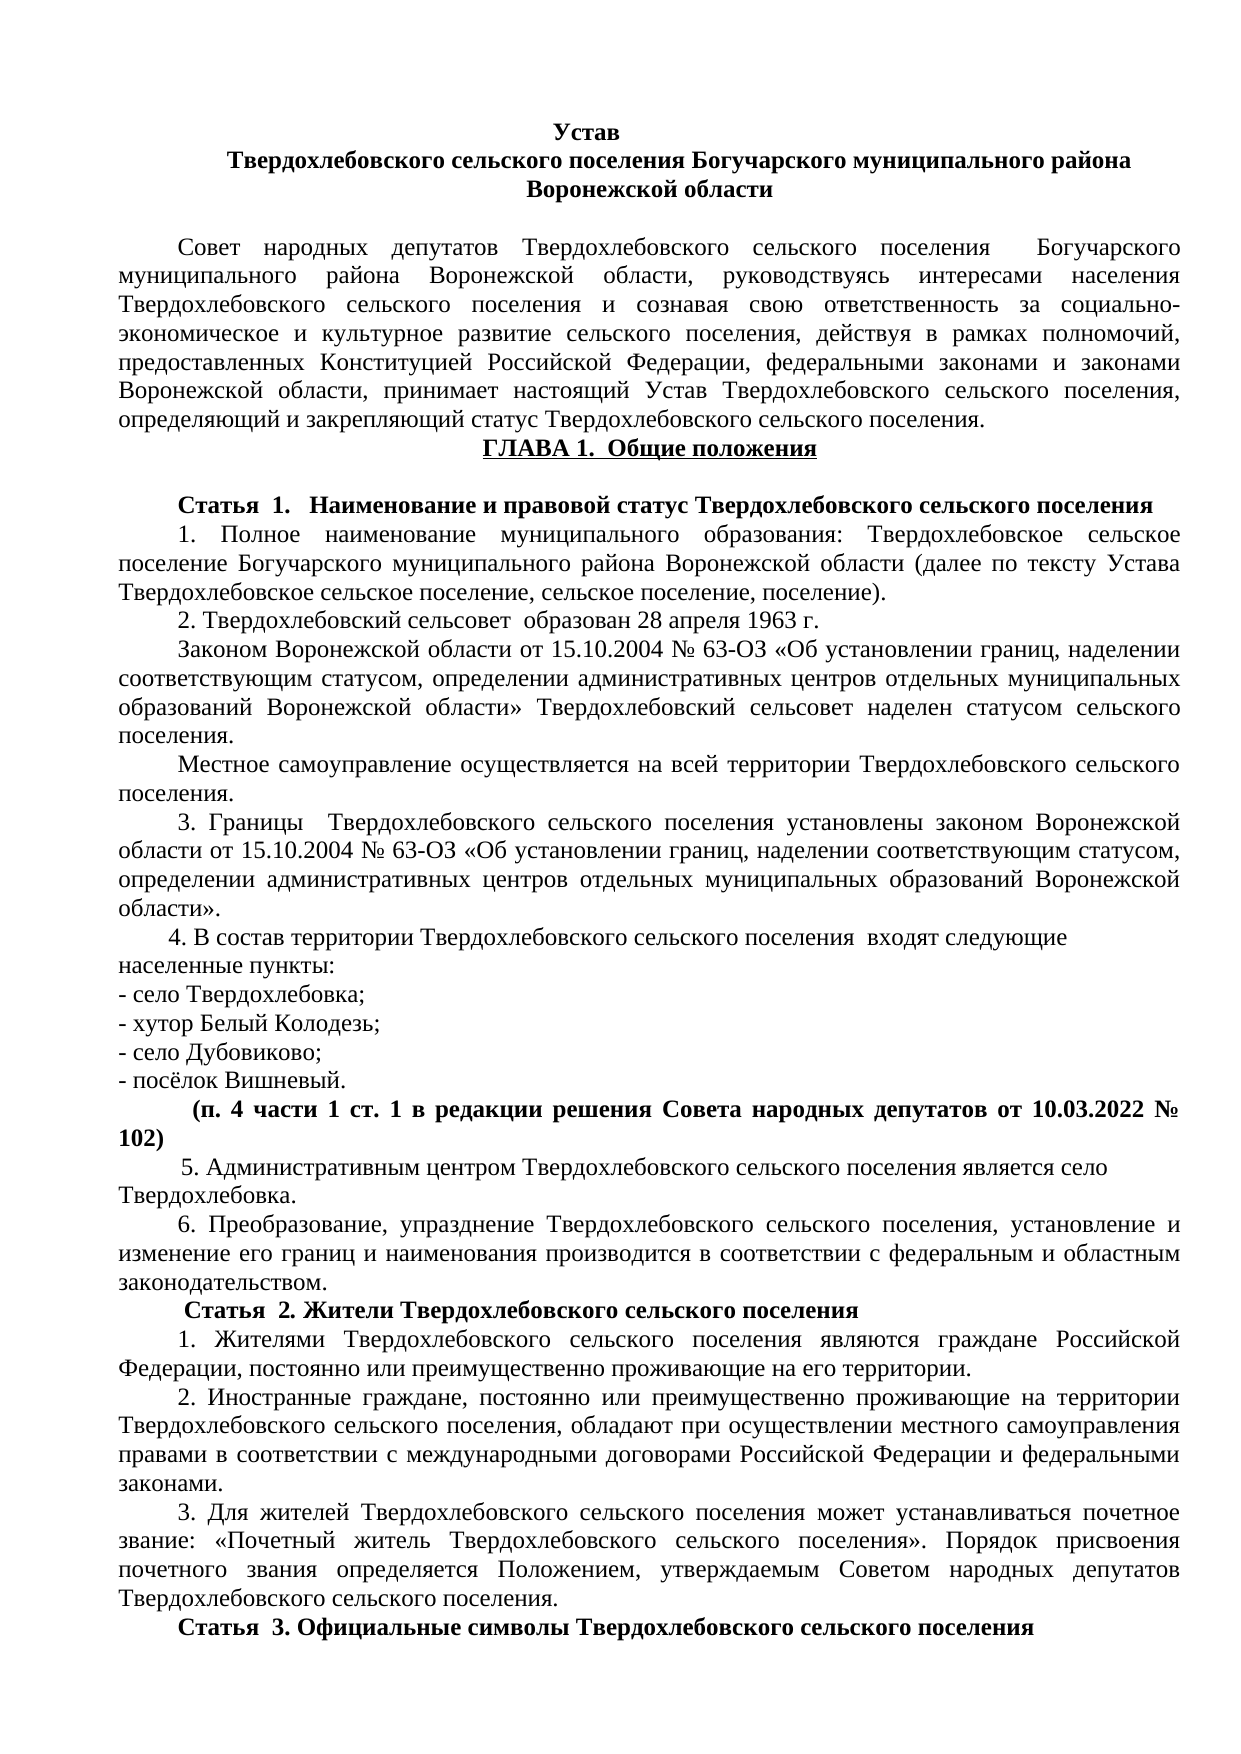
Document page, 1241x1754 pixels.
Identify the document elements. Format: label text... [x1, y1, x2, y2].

text Статья 1. Наименование и правовой статус Твердохлебовского сельского поселения [118, 490, 1181, 519]
text - село Дубовиково; [118, 1037, 1181, 1065]
text (п. 4 части 1 ст. 1 в редакции решения Совета народных депутатов от 10.03.2022 № 102) [118, 1094, 1181, 1152]
text 1. Жителями Твердохлебовского сельского поселения являются граждане Российской Федерации, постоянно или преимущественно проживающие на его территории. [118, 1324, 1181, 1382]
text Совет народных депутатов Твердохлебовского сельского поселения Богучарского муниципального района Воронежской области, руководствуясь интересами населения Твердохлебовского сельского поселения и сознавая свою ответственность за социально-экономическое и культурное развитие сельского поселения, действуя в рамках полномочий, предоставленных Конституцией Российской Федерации, федеральными законами и законами Воронежской области, принимает настоящий Устав Твердохлебовского сельского поселения, определяющий и закрепляющий статус Твердохлебовского сельского поселения. [118, 232, 1181, 433]
text Твердохлебовского сельского поселения Богучарского муниципального района Воронежской области [118, 145, 1181, 203]
text 3. Для жителей Твердохлебовского сельского поселения может устанавливаться почетное звание: «Почетный житель Твердохлебовского сельского поселения». Порядок присвоения почетного звания определяется Положением, утверждаемым Советом народных депутатов Твердохлебовского сельского поселения. [118, 1497, 1181, 1612]
text - село Твердохлебовка; [118, 979, 1181, 1008]
text ГЛАВА 1. Общие положения [118, 433, 1181, 462]
text 4. В состав территории Твердохлебовского сельского поселения входят следующие населенные пункты: [118, 922, 1181, 979]
text Статья 2. Жители Твердохлебовского сельского поселения [118, 1295, 1181, 1324]
text Статья 3. Официальные символы Твердохлебовского сельского поселения [118, 1612, 1181, 1640]
text 5. Административным центром Твердохлебовского сельского поселения является село Твердохлебовка. [118, 1152, 1181, 1209]
text 3. Границы Твердохлебовского сельского поселения установлены законом Воронежской области от 15.10.2004 № 63-ОЗ «Об установлении границ, наделении соответствующим статусом, определении административных центров отдельных муниципальных образований Воронежской области». [118, 807, 1181, 922]
text - хутор Белый Колодезь; [118, 1008, 1181, 1037]
text 1. Полное наименование муниципального образования: Твердохлебовское сельское поселение Богучарского муниципального района Воронежской области (далее по тексту Устава Твердохлебовское сельское поселение, сельское поселение, поселение). [118, 519, 1181, 605]
text 6. Преобразование, упразднение Твердохлебовского сельского поселения, установление и изменение его границ и наименования производится в соответствии с федеральным и областным законодательством. [118, 1209, 1181, 1295]
text - посёлок Вишневый. [118, 1065, 1181, 1094]
text Законом Воронежской области от 15.10.2004 № 63-ОЗ «Об установлении границ, наделении соответствующим статусом, определении административных центров отдельных муниципальных образований Воронежской области» Твердохлебовский сельсовет наделен статусом сельского поселения. [118, 634, 1181, 749]
text 2. Иностранные граждане, постоянно или преимущественно проживающие на территории Твердохлебовского сельского поселения, обладают при осуществлении местного самоуправления правами в соответствии с международными договорами Российской Федерации и федеральными законами. [118, 1382, 1181, 1497]
text 2. Твердохлебовский сельсовет образован 28 апреля . [118, 605, 1181, 634]
text Устав [118, 117, 1181, 145]
text Местное самоуправление осуществляется на всей территории Твердохлебовского сельского поселения. [118, 749, 1181, 807]
